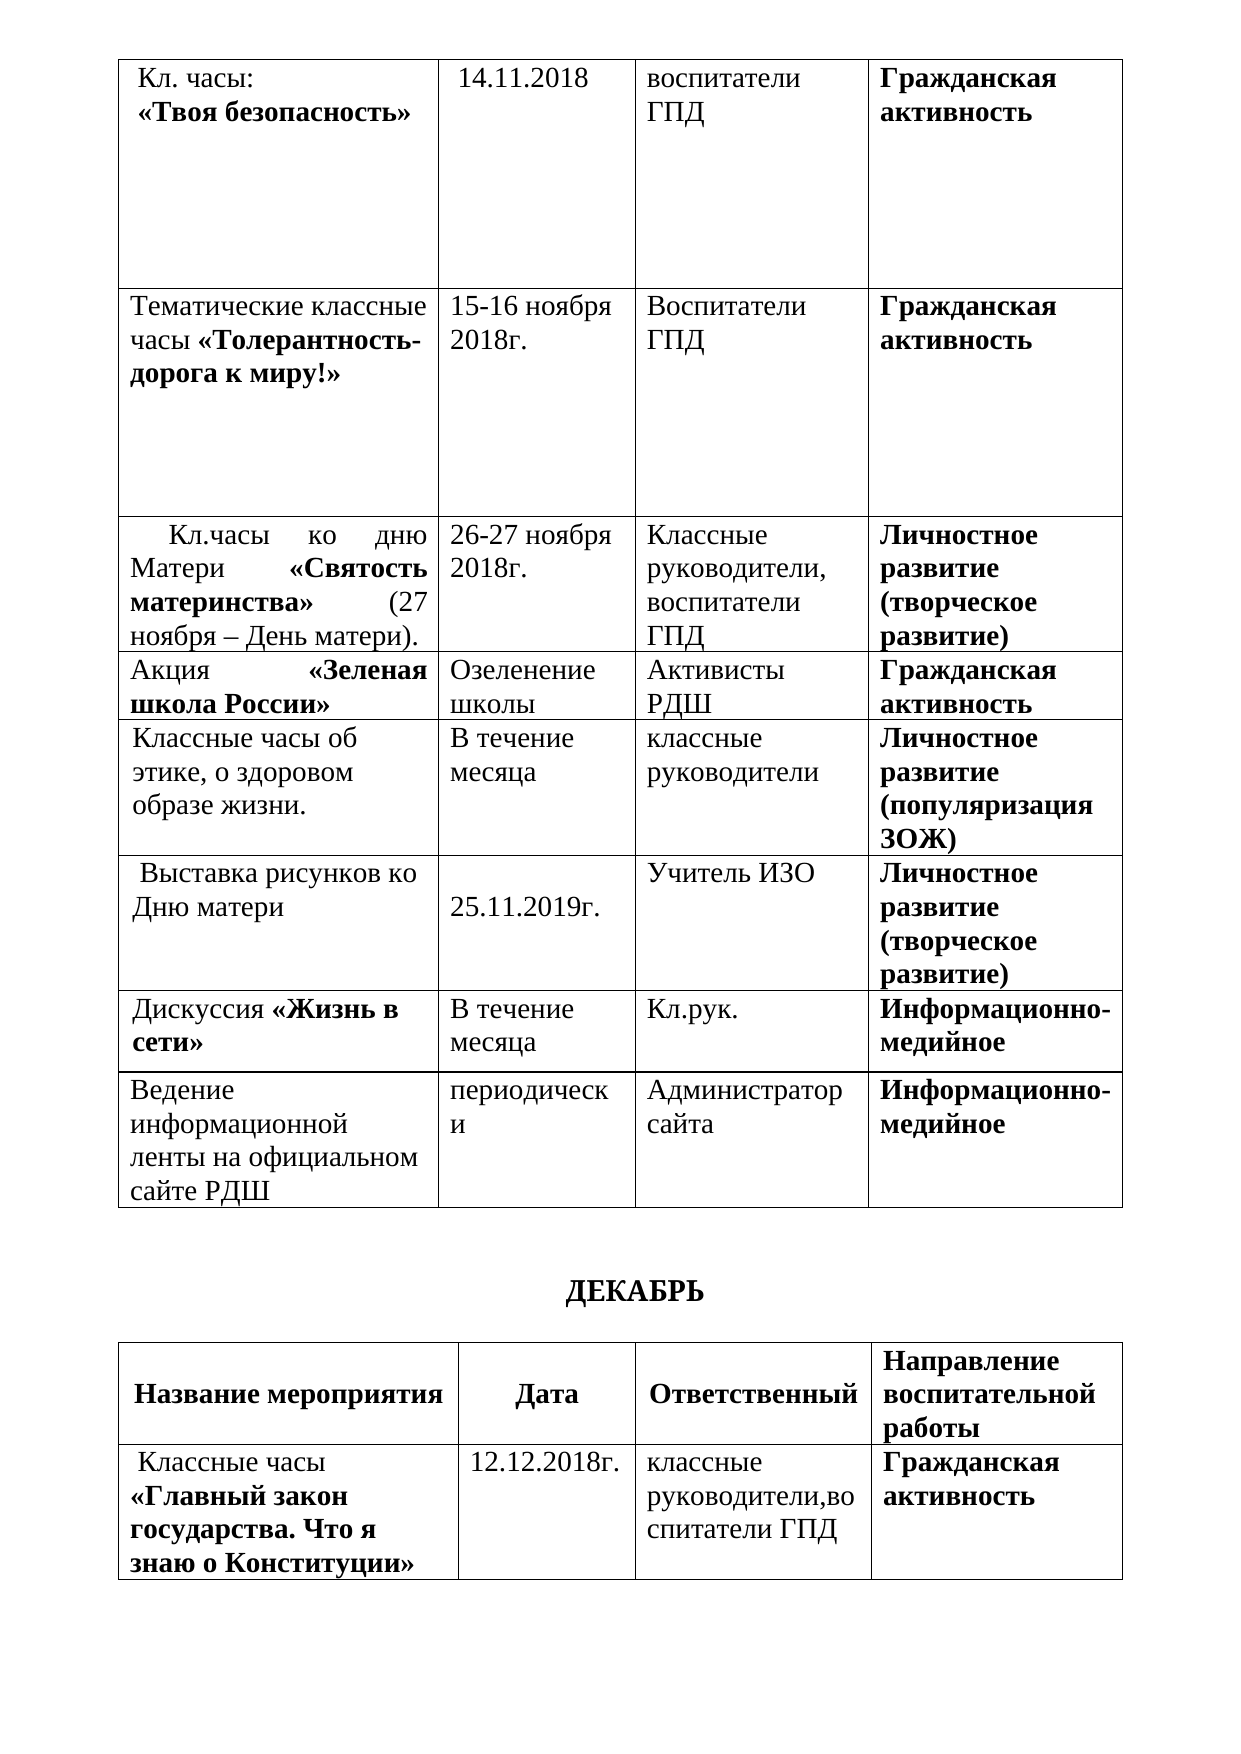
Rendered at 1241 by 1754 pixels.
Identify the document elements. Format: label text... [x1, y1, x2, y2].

table_cell 15-16 ноября 2018г. [439, 289, 635, 516]
table_cell Тематические классные часы «Толерантность-дорога к миру!» [119, 289, 438, 516]
table_cell Ведение информационной ленты на официальном сайте РДШ [119, 1073, 438, 1207]
table_cell Кл.рук. [636, 991, 868, 1071]
table_cell 25.11.2019г. [439, 856, 635, 990]
table_cell Информационно-медийное [869, 1073, 1122, 1207]
table_cell В течение месяца [439, 720, 635, 854]
table_cell 14.11.2018 [439, 60, 635, 287]
table_cell В течение месяца [439, 991, 635, 1071]
table_cell классные руководители,воспитатели ГПД [636, 1445, 871, 1579]
table_cell Акция «Зеленая школа России» [119, 652, 438, 719]
table_cell Озеленение школы [439, 652, 635, 719]
table_cell Выставка рисунков ко Дню матери [119, 856, 438, 990]
table_cell 26-27 ноября 2018г. [439, 517, 635, 651]
table_cell Гражданская активность [872, 1445, 1122, 1579]
table_cell Личностное развитие (творческое развитие) [869, 517, 1122, 651]
table_cell классные руководители [636, 720, 868, 854]
table_header Направление воспитательной работы [872, 1343, 1122, 1443]
table_cell Классные часы об этике, о здоровом образе жизни. [119, 720, 438, 854]
table_cell Личностное развитие (творческое развитие) [869, 856, 1122, 990]
table_cell Администратор сайта [636, 1073, 868, 1207]
table_header Название мероприятия [119, 1343, 458, 1443]
table_cell Активисты РДШ [636, 652, 868, 719]
table_header Дата [459, 1343, 635, 1443]
table_cell Личностное развитие (популяризация ЗОЖ) [869, 720, 1122, 854]
table_cell Воспитатели ГПД [636, 289, 868, 516]
table_cell Гражданская активность [869, 652, 1122, 719]
table_header Ответственный [636, 1343, 871, 1443]
table_cell 12.12.2018г. [459, 1445, 635, 1579]
table_cell Гражданская активность [869, 289, 1122, 516]
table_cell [869, 60, 1122, 287]
table_cell Дискуссия «Жизнь в сети» [119, 991, 438, 1071]
table_cell Классные часы «Главный закон государства. Что я знаю о Конституции» [119, 1445, 458, 1579]
text ДЕКАБРЬ [118, 1275, 1152, 1308]
table_cell Учитель ИЗО [636, 856, 868, 990]
table_cell Классные руководители, воспитатели ГПД [636, 517, 868, 651]
table_cell Информационно-медийное [869, 991, 1122, 1071]
table_cell воспитатели ГПД [636, 60, 868, 287]
table_cell Кл. часы: «Твоя безопасность» [119, 60, 438, 287]
table_cell Кл.часы ко дню Матери «Святость материнства» (27 ноября – День матери). [119, 517, 438, 651]
table_cell периодически [439, 1073, 635, 1207]
